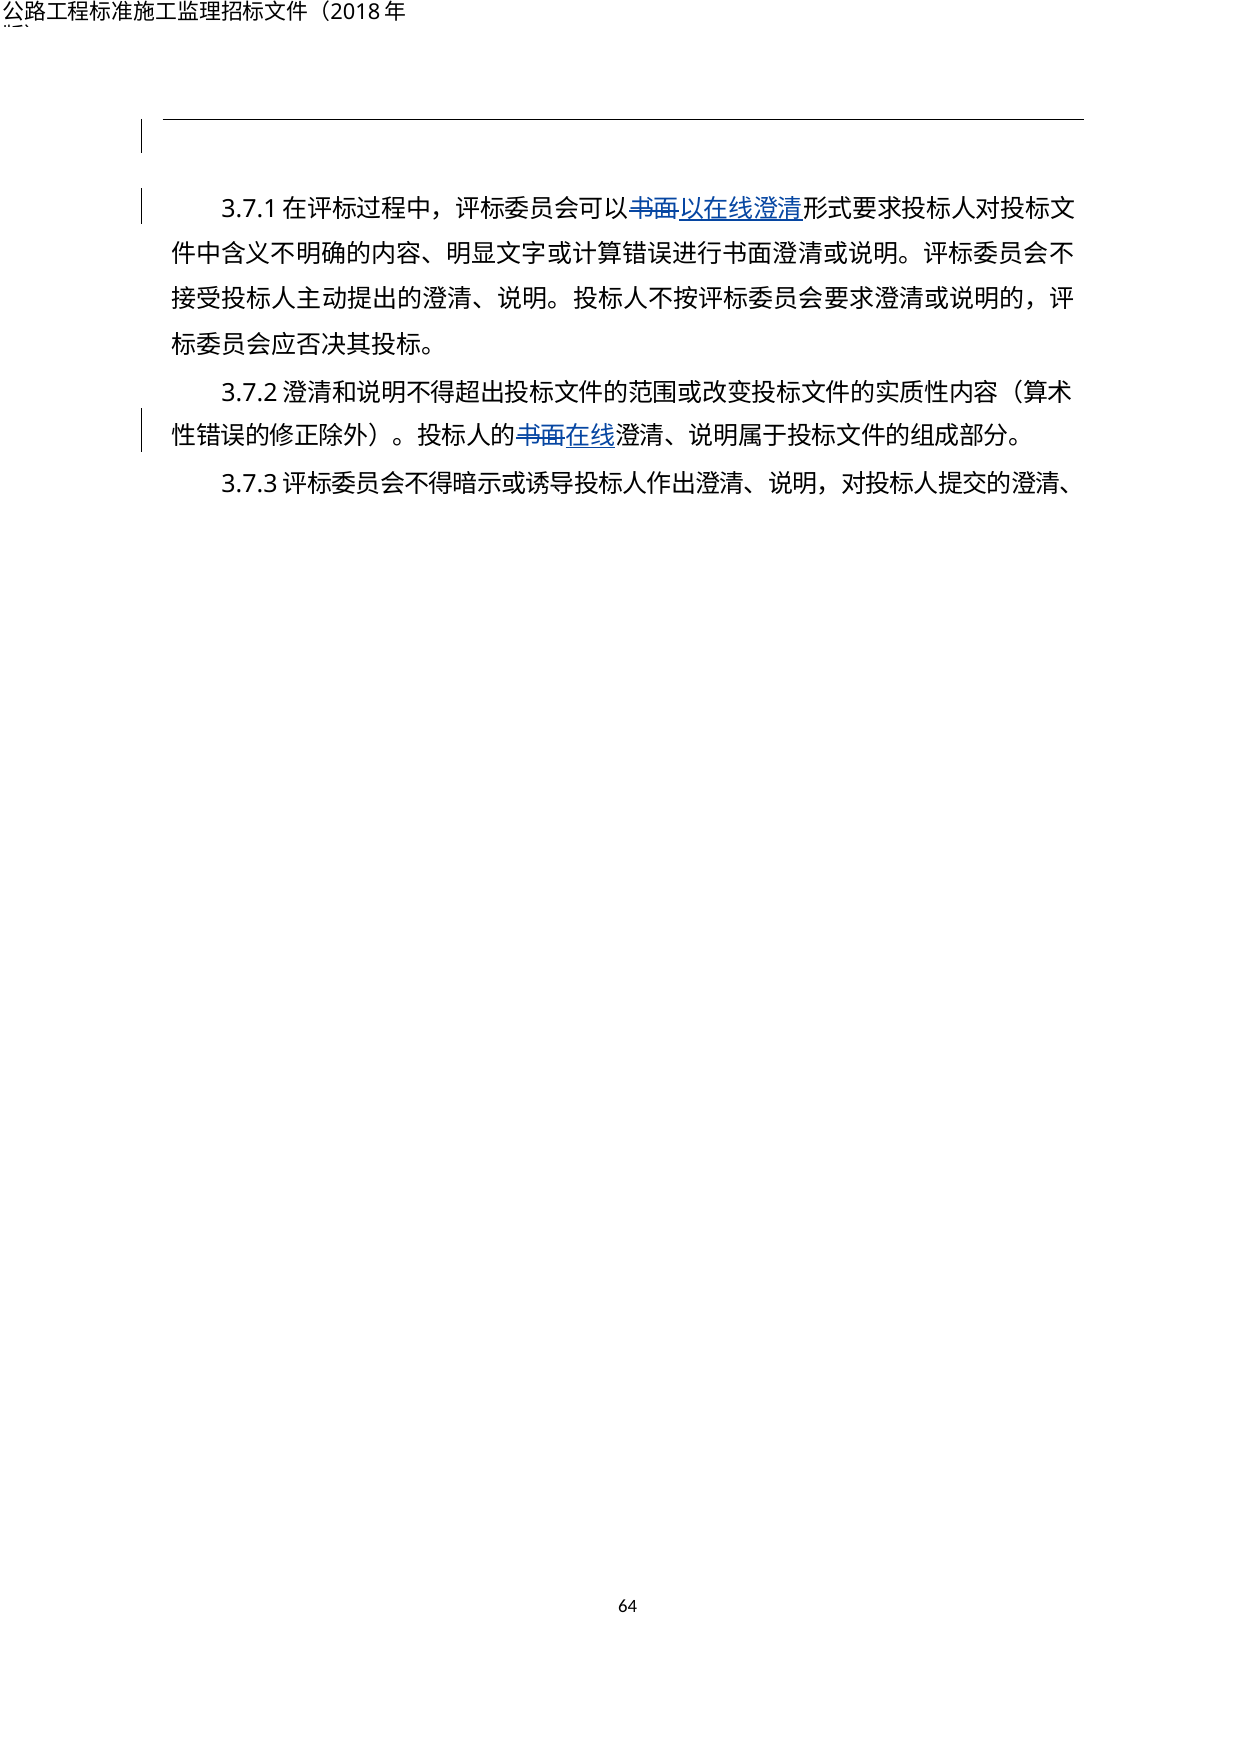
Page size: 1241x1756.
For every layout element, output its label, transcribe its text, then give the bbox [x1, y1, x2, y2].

text 3.7.1在评标过程中，评标委员会可以形式要求投标人对投标文件中含义不明确的内容、明显文字或计算错误进行书面澄清或说明。评标委员会不接受投标人主动提出的澄清、说明。投标人不按评标委员会要求澄清或说明的，评标委员会应否决其投标。 [171, 188, 1075, 360]
text 3.7.3评标委员会不得暗示或诱导投标人作出澄清、说明，对投标人提交的澄清、 [221, 463, 1098, 499]
text 3.7.2澄清和说明不得超出投标文件的范围或改变投标文件的实质性内容（算术性错误的修正除外）。投标人的澄清、说明属于投标文件的组成部分。 [171, 372, 1075, 452]
